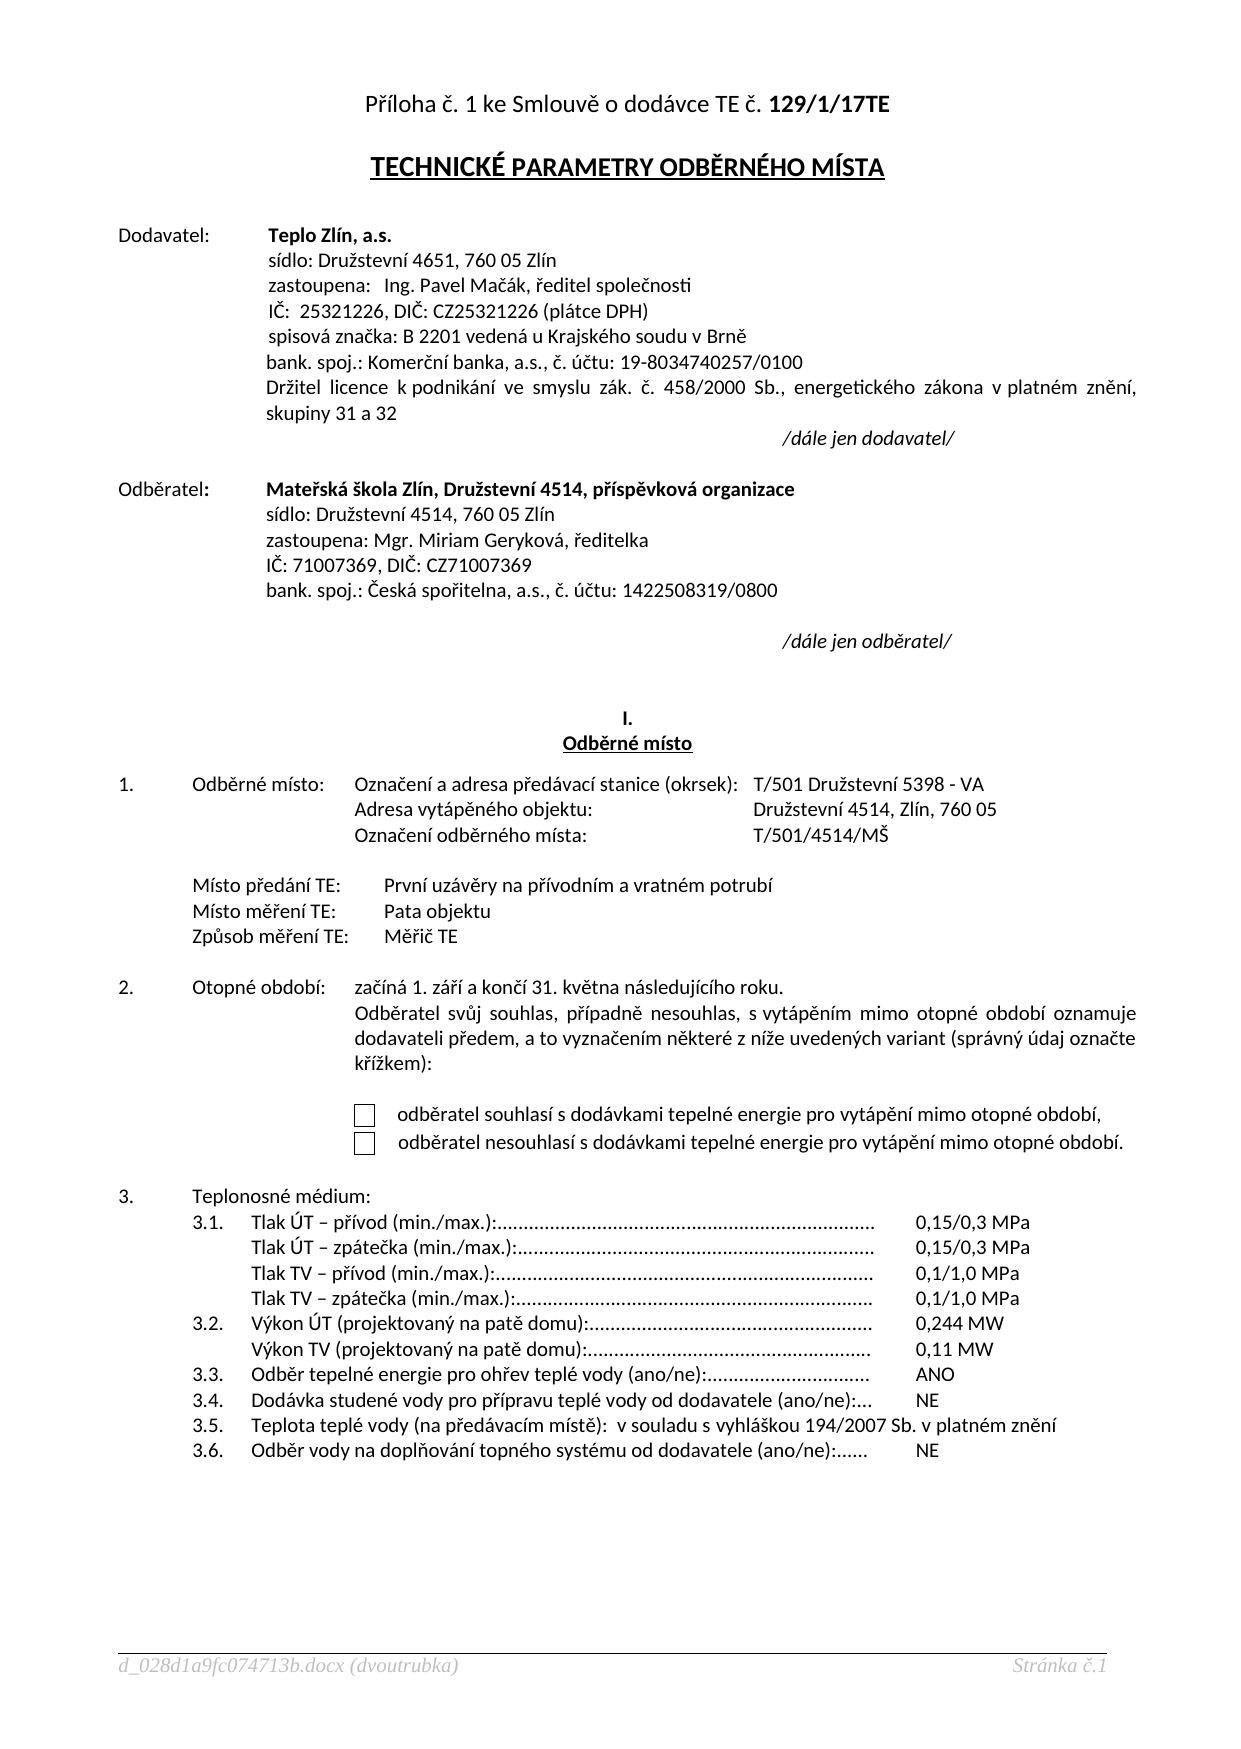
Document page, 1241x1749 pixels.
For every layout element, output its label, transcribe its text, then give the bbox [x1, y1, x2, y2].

text sídlo: Družstevní 4651, 760 05 Zlín [118, 247, 1137, 273]
text odběratel nesouhlasí s dodávkami tepelné energie pro vytápění mimo otopné období. [118, 1129, 1137, 1155]
text 2. Otopné období: začíná 1. září a končí 31. května následujícího roku. [118, 974, 1137, 1000]
text Označení odběrného místa: T/501/4514/MŠ [118, 822, 1137, 847]
text spisová značka: B 2201 vedená u Krajského soudu v Brně [118, 323, 1137, 349]
text Odběratel: Mateřská škola Zlín, Družstevní 4514, příspěvková organizace [118, 476, 1137, 501]
subtitle TECHNICKÉ PARAMETRY ODBĚRNÉHO MÍSTA [118, 148, 1137, 183]
text /dále jen dodavatel/ [118, 425, 1137, 451]
text 3.4. Dodávka studené vody pro přípravu teplé vody od dodavatele (ano/ne):... NE [118, 1387, 1137, 1412]
text Odběratel svůj souhlas, případně nesouhlas, s vytápěním mimo otopné období oznamuje dodavateli předem, a to vyznačením některé z níže uvedených variant (správný údaj označte křížkem): [354, 1000, 1137, 1076]
text sídlo: Družstevní 4514, 760 05 Zlín [192, 501, 1137, 527]
text I. [118, 705, 1137, 730]
text 3.6. Odběr vody na doplňování topného systému od dodavatele (ano/ne):...... NE [192, 1438, 1137, 1463]
text 3.1. Tlak ÚT – přívod (min./max.):........................................................................ 0,15/0,3 MPa [192, 1209, 1137, 1234]
text /dále jen odběratel/ [118, 628, 1137, 654]
text bank. spoj.: Komerční banka, a.s., č. účtu: 19-8034740257/0100 [118, 349, 1137, 374]
text 3.2. Výkon ÚT (projektovaný na patě domu):...................................................... 0,244 MW [118, 1311, 1137, 1336]
text zastoupena: Ing. Pavel Mačák, ředitel společnosti [118, 273, 1137, 298]
text Odběrné místo [118, 730, 1137, 756]
text 3. Teplonosné médium: [118, 1183, 1137, 1209]
text odběratel souhlasí s dodávkami tepelné energie pro vytápění mimo otopné období, [118, 1101, 1137, 1127]
text 3.3. Odběr tepelné energie pro ohřev teplé vody (ano/ne):............................... ANO [118, 1361, 1137, 1387]
text Způsob měření TE: Měřič TE [118, 923, 1137, 949]
text Výkon TV (projektovaný na patě domu):...................................................... 0,11 MW [118, 1336, 1137, 1361]
text 1. Odběrné místo: Označení a adresa předávací stanice (okrsek): T/501 Družstevní 5398 - VA [118, 771, 1137, 796]
text bank. spoj.: Česká spořitelna, a.s., č. účtu: 1422508319/0800 [118, 578, 1137, 603]
text Tlak TV – zpátečka (min./max.):.................................................................... 0,1/1,0 MPa [192, 1285, 1137, 1311]
text Tlak TV – přívod (min./max.):........................................................................ 0,1/1,0 MPa [192, 1260, 1137, 1285]
text Držitel licence k podnikání ve smyslu zák. č. 458/2000 Sb., energetického zákona v platném znění, skupiny 31 a 32 [266, 374, 1137, 425]
text IČ: 71007369, DIČ: CZ71007369 [192, 552, 1137, 578]
text Dodavatel: Teplo Zlín, a.s. [118, 222, 1137, 247]
text Místo předání TE: První uzávěry na přívodním a vratném potrubí [118, 873, 1137, 898]
text Adresa vytápěného objektu: Družstevní 4514, Zlín, 760 05 [118, 796, 1137, 822]
subtitle Příloha č. 1 ke Smlouvě o dodávce TE č. 129/1/17TE [118, 89, 1137, 119]
text zastoupena: Mgr. Miriam Geryková, ředitelka [192, 527, 1137, 552]
text Tlak ÚT – zpátečka (min./max.):.................................................................... 0,15/0,3 MPa [192, 1234, 1137, 1260]
text 3.5. Teplota teplé vody (na předávacím místě): v souladu s vyhláškou 194/2007 Sb. v platném znění [192, 1412, 1137, 1438]
text Místo měření TE: Pata objektu [118, 898, 1137, 923]
text IČ: 25321226, DIČ: CZ25321226 (plátce DPH) [118, 298, 1137, 323]
